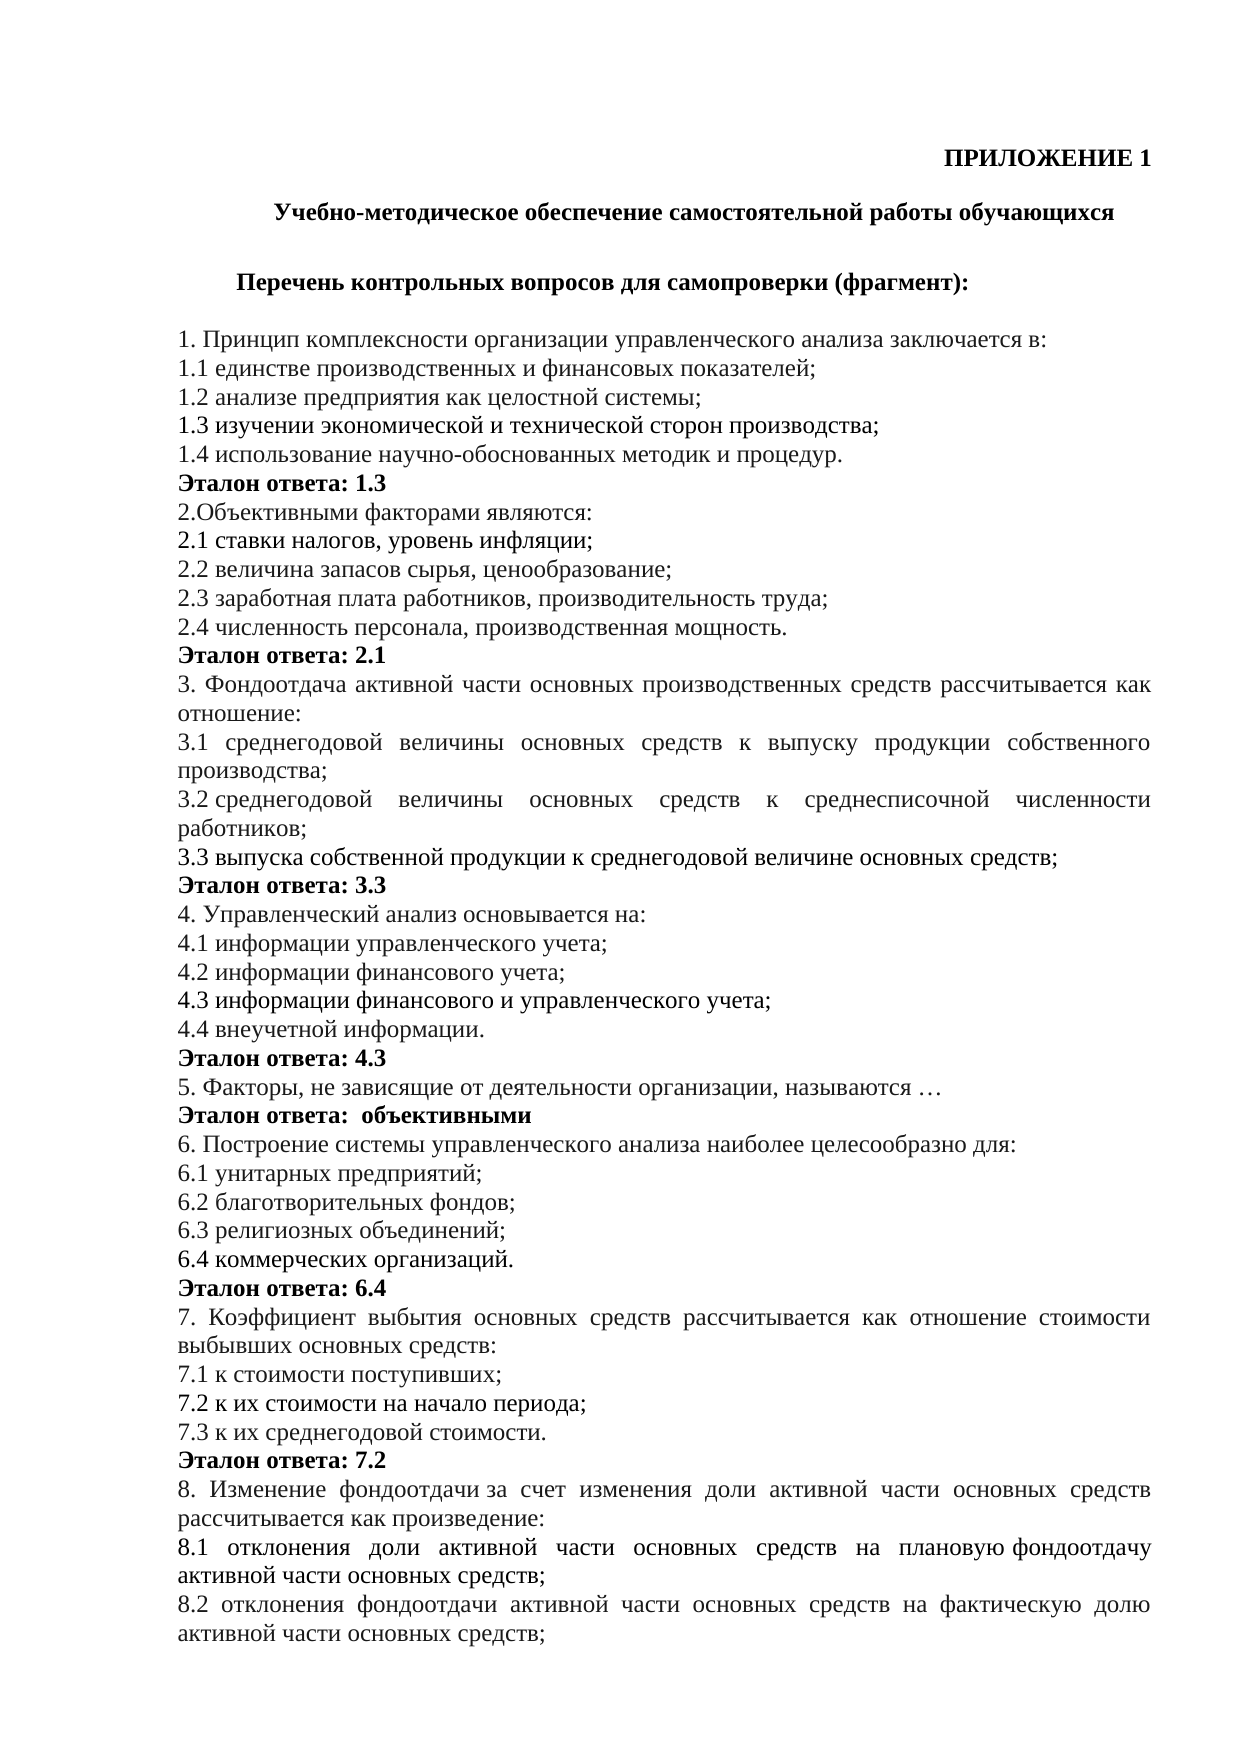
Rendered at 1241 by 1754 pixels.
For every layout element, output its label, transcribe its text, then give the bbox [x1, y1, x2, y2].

text 1.3 изучении экономической и технической сторон производства; [177, 411, 1152, 439]
text ПРИЛОЖЕНИЕ 1 [236, 143, 1152, 172]
text 8.2 отклонения фондоотдачи активной части основных средств на фактическую долю активной части основных средств; [177, 1589, 1152, 1647]
text Эталон ответа: 1.3 [177, 468, 1152, 497]
text 2.4 численность персонала, производственная мощность. [177, 612, 1152, 641]
text 3.2 среднегодовой величины основных средств к среднесписочной численности работников; [177, 784, 1152, 842]
text 1.1 единстве производственных и финансовых показателей; [177, 353, 1152, 382]
text Эталон ответа: 4.3 [177, 1043, 1152, 1072]
text Учебно-методическое обеспечение самостоятельной работы обучающихся [236, 197, 1152, 226]
text 4.1 информации управленческого учета; [177, 928, 1152, 957]
text Эталон ответа: объективными [177, 1101, 1152, 1129]
text 1. Принцип комплексности организации управленческого анализа заключается в: [177, 324, 1152, 353]
text 1.2 анализе предприятия как целостной системы; [177, 382, 1152, 411]
text 2.Объективными факторами являются: [177, 497, 1152, 526]
text 4. Управленческий анализ основывается на: [177, 899, 1152, 928]
text Эталон ответа: 7.2 [177, 1446, 1152, 1474]
text 8.1 отклонения доли активной части основных средств на плановую фондоотдачу активной части основных средств; [177, 1532, 1152, 1589]
text 7.2 к их стоимости на начало периода; [177, 1388, 1152, 1417]
text 6. Построение системы управленческого анализа наиболее целесообразно для: [177, 1129, 1152, 1158]
text 4.4 внеучетной информации. [177, 1014, 1152, 1043]
text Эталон ответа: 3.3 [177, 871, 1152, 899]
text 6.1 унитарных предприятий; [177, 1158, 1152, 1187]
text 7.3 к их среднегодовой стоимости. [177, 1417, 1152, 1446]
text 4.3 информации финансового и управленческого учета; [177, 986, 1152, 1014]
text 6.4 коммерческих организаций. [177, 1244, 1152, 1273]
text 5. Факторы, не зависящие от деятельности организации, называются … [177, 1072, 1152, 1101]
text 1.4 использование научно-обоснованных методик и процедур. [177, 439, 1152, 468]
text Эталон ответа: 2.1 [177, 641, 1152, 669]
text 7. Коэффициент выбытия основных средств рассчитывается как отношение стоимости выбывших основных средств: [177, 1302, 1152, 1359]
text 3.3 выпуска собственной продукции к среднегодовой величине основных средств; [177, 842, 1152, 871]
text Перечень контрольных вопросов для самопроверки (фрагмент): [177, 267, 1152, 296]
text 2.3 заработная плата работников, производительность труда; [177, 583, 1152, 612]
text 2.1 ставки налогов, уровень инфляции; [177, 526, 1152, 554]
text 3.1 среднегодовой величины основных средств к выпуску продукции собственного производства; [177, 727, 1152, 784]
text Эталон ответа: 6.4 [177, 1273, 1152, 1302]
text 3. Фондоотдача активной части основных производственных средств рассчитывается как отношение: [177, 669, 1152, 727]
text 6.3 религиозных объединений; [177, 1216, 1152, 1244]
text 6.2 благотворительных фондов; [177, 1187, 1152, 1216]
text 2.2 величина запасов сырья, ценообразование; [177, 554, 1152, 583]
text 4.2 информации финансового учета; [177, 957, 1152, 986]
text 8. Изменение фондоотдачи за счет изменения доли активной части основных средств рассчитывается как произведение: [177, 1474, 1152, 1532]
text 7.1 к стоимости поступивших; [177, 1359, 1152, 1388]
